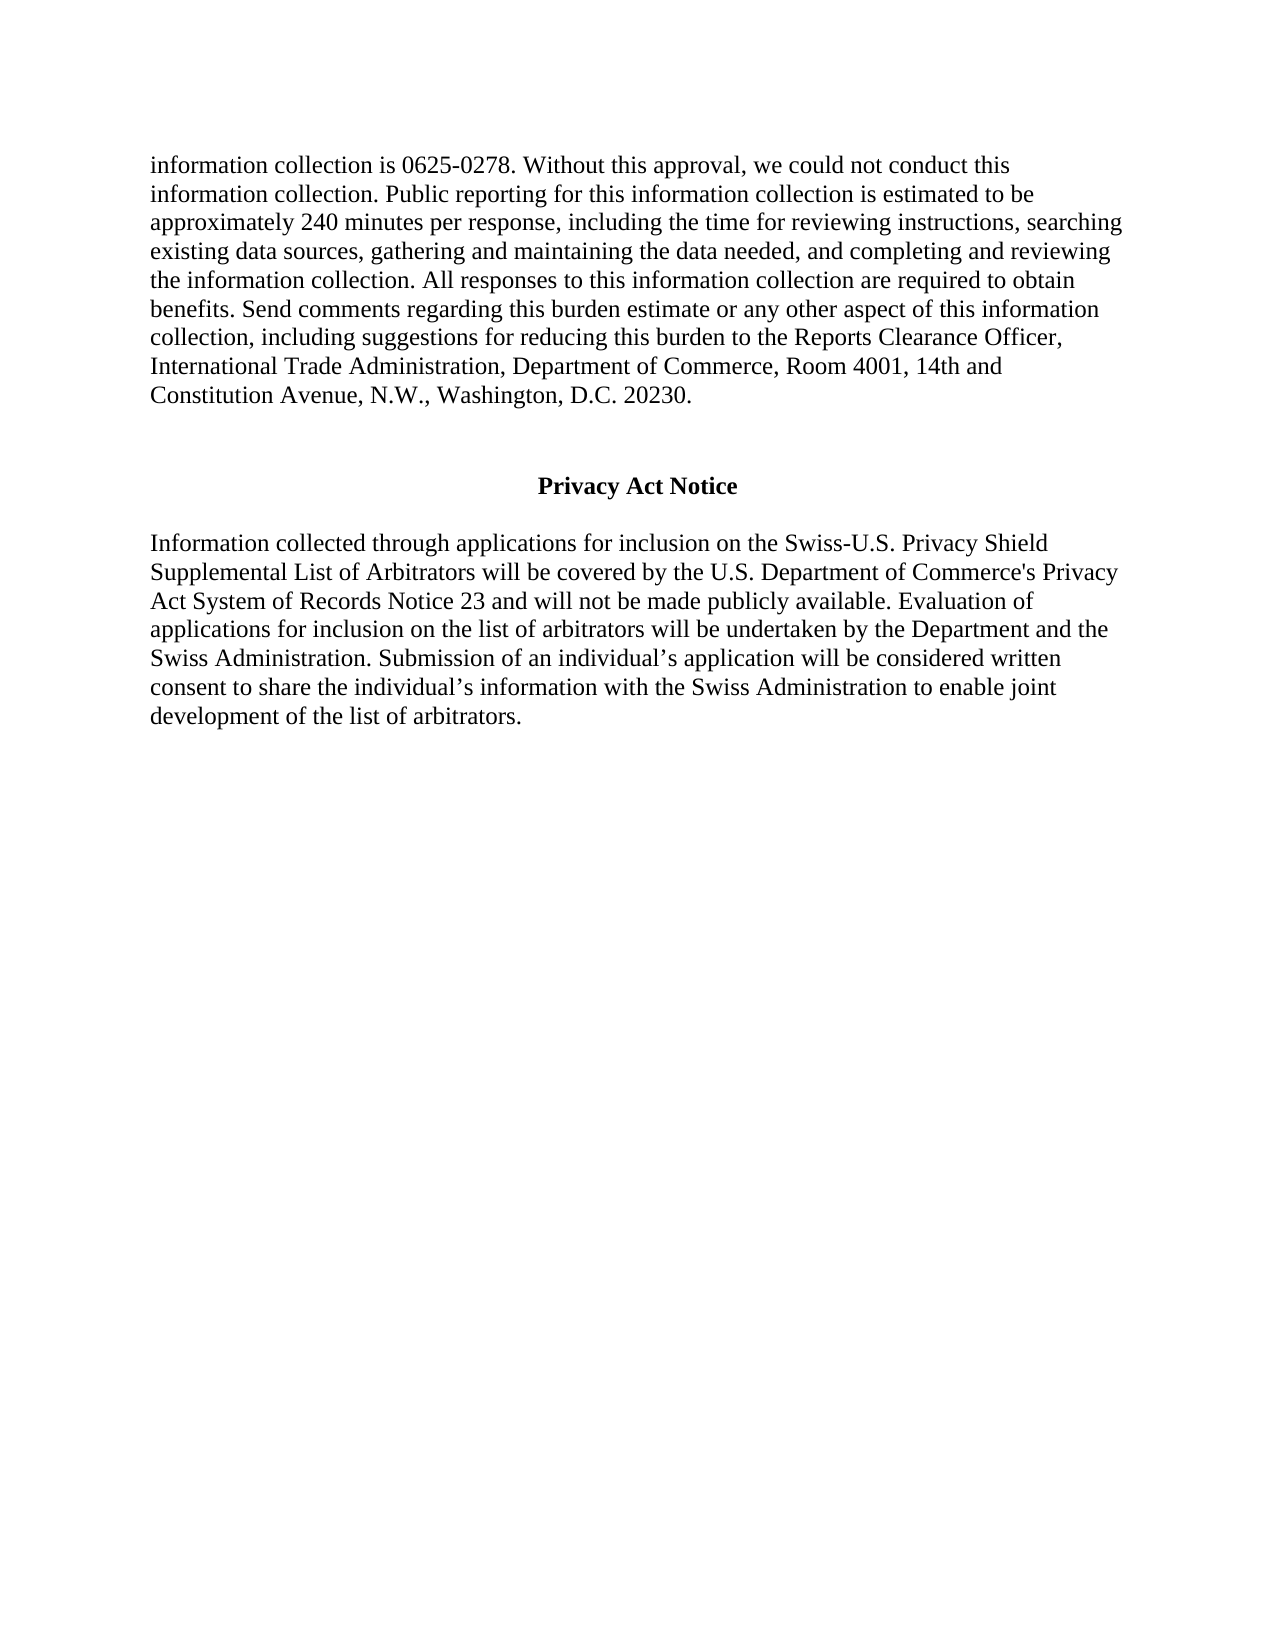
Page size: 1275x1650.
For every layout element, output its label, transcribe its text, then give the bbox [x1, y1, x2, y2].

text Information collected through applications for inclusion on the Swiss-U.S. Privacy Shield Supplemental List of Arbitrators will be covered by the U.S. Department of Commerce's Privacy Act System of Records Notice 23 and will not be made publicly available. Evaluation of applications for inclusion on the list of arbitrators will be undertaken by the Department and the Swiss Administration. Submission of an individual’s application will be considered written consent to share the individual’s information with the Swiss Administration to enable joint development of the list of arbitrators. [150, 528, 1125, 729]
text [150, 150, 1125, 409]
text Privacy Act Notice [150, 471, 1125, 499]
